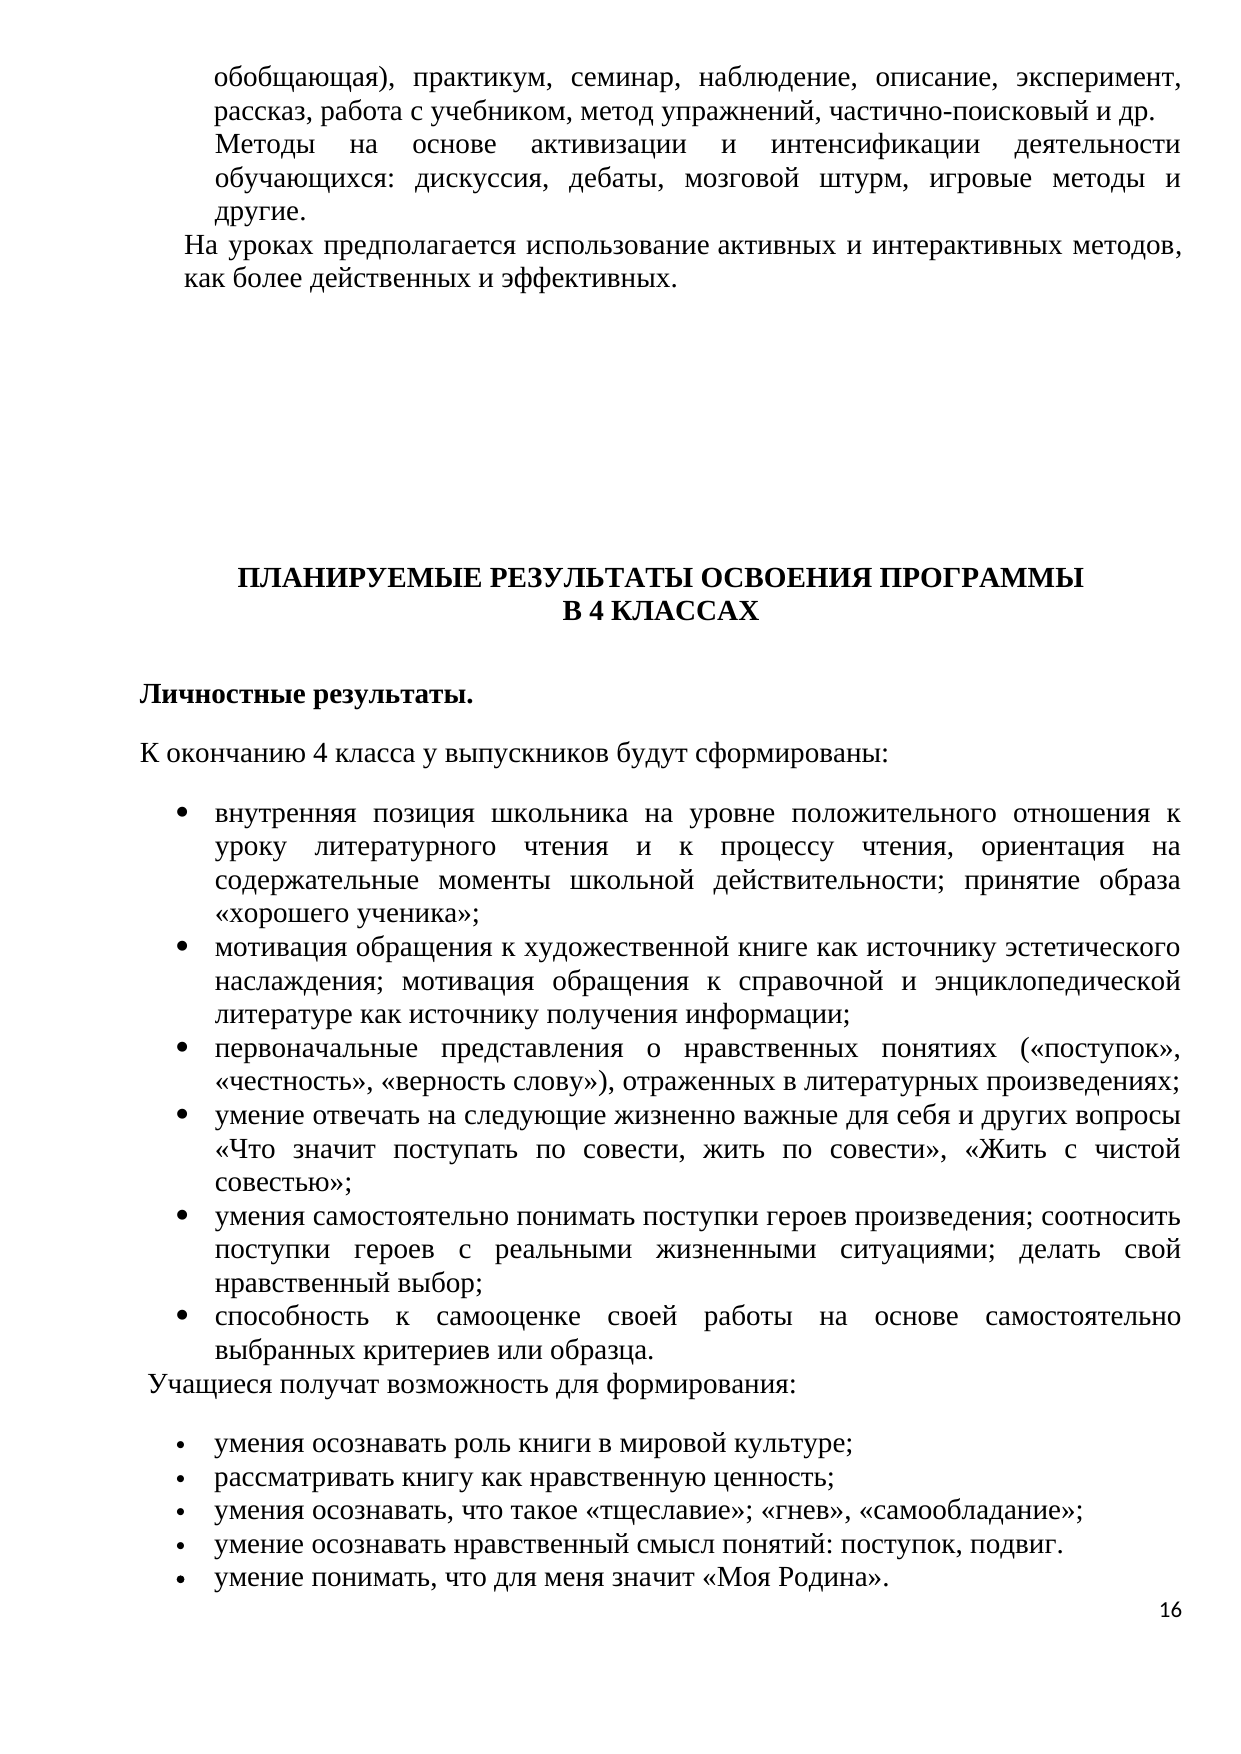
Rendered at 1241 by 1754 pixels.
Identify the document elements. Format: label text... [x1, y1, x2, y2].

text Учащиеся получат возможность для формирования: [139, 1366, 1182, 1399]
list умения осознавать роль книги в мировой культуре; [177, 1425, 1182, 1459]
list первоначальные представления о нравственных понятиях («поступок», «честность», «верность слову»), отраженных в литературных произведениях; [177, 1030, 1182, 1097]
text Личностные результаты. [139, 676, 1182, 710]
list умение отвечать на следующие жизненно важные для себя и других вопросы «Что значит поступать по совести, жить по совести», «Жить с чистой совестью»; [177, 1097, 1182, 1198]
text К окончанию 4 класса у выпускников будут сформированы: [139, 736, 1182, 769]
list способность к самооценке своей работы на основе самостоятельно выбранных критериев или образца. [177, 1298, 1182, 1366]
list мотивация обращения к художественной книге как источнику эстетического наслаждения; мотивация обращения к справочной и энциклопедической литературе как источнику получения информации; [177, 929, 1182, 1030]
text ПЛАНИРУЕМЫЕ РЕЗУЛЬТАТЫ ОСВОЕНИЯ ПРОГРАММЫ [139, 560, 1182, 593]
list умение осознавать нравственный смысл понятий: поступок, подвиг. [177, 1526, 1182, 1559]
text Методы на основе активизации и интенсификации деятельности обучающихся: дискуссия, дебаты, мозговой штурм, игровые методы и другие. [214, 126, 1182, 227]
list внутренняя позиция школьника на уровне положительного отношения к уроку литературного чтения и к процессу чтения, ориентация на содержательные моменты школьной действительности; принятие образа «хорошего ученика»; [177, 795, 1182, 929]
list рассматривать книгу как нравственную ценность; [177, 1459, 1182, 1492]
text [213, 59, 1182, 126]
text В 4 КЛАССАХ [139, 593, 1182, 627]
text На уроках предполагается использование активных и интерактивных методов, как более действенных и эффективных. [184, 227, 1182, 294]
list умения самостоятельно понимать поступки героев произведения; соотносить поступки героев с реальными жизненными ситуациями; делать свой нравственный выбор; [177, 1198, 1182, 1298]
list умение понимать, что для меня значит «Моя Родина». [177, 1559, 1182, 1593]
list умения осознавать, что такое «тщеславие»; «гнев», «самообладание»; [177, 1492, 1182, 1526]
